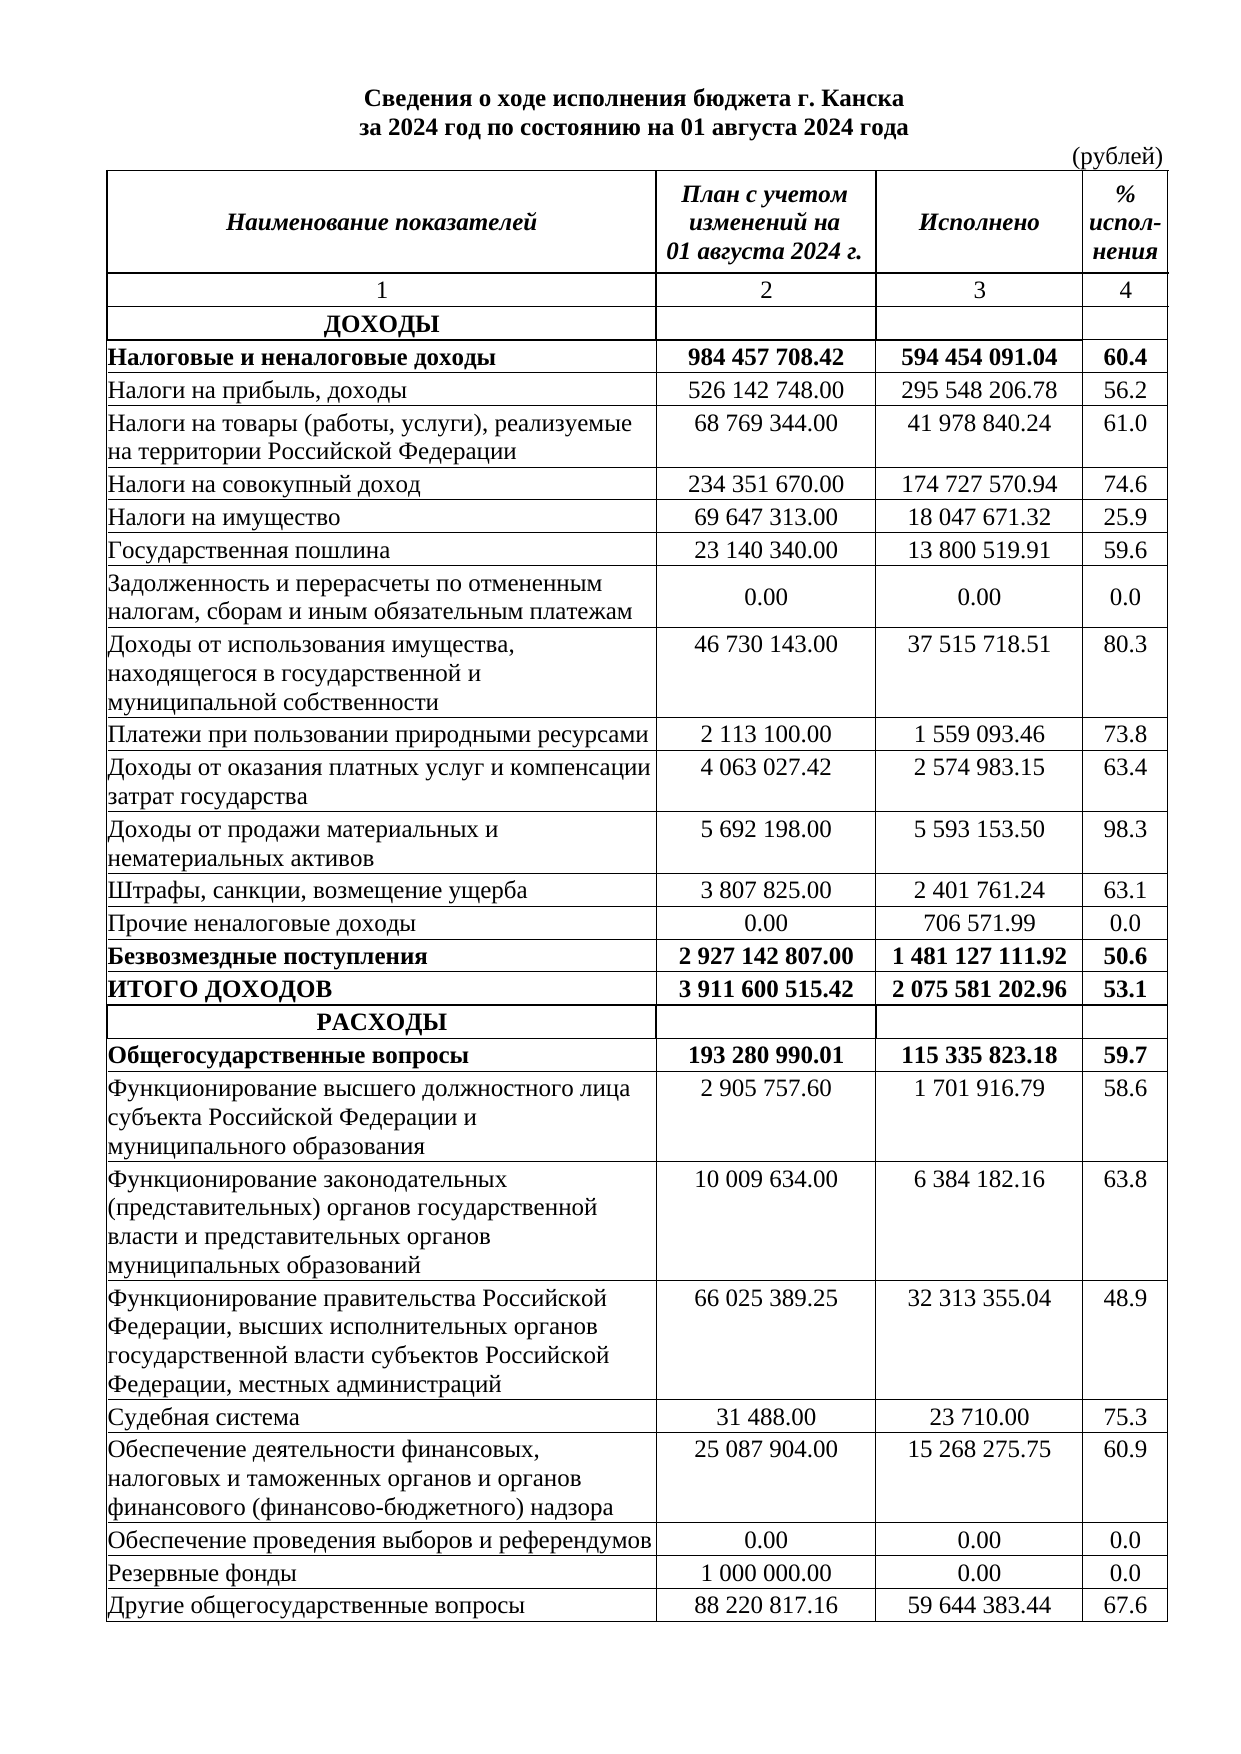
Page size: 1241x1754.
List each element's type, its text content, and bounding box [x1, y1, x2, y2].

table_cell РАСХОДЫ [108, 1006, 655, 1037]
table_cell 1 481 127 111.92 [876, 940, 1082, 971]
table_cell 2 113 100.00 [657, 718, 875, 750]
table_cell 56.2 [1083, 373, 1167, 405]
table_cell 59.6 [1083, 533, 1167, 565]
table_cell 74.6 [1083, 468, 1167, 499]
table_cell 0.0 [1083, 907, 1167, 938]
table_cell 3 [877, 274, 1082, 306]
table_cell 3 807 825.00 [657, 874, 875, 906]
table_cell 60.4 [1083, 340, 1167, 372]
table_cell 63.4 [1083, 751, 1167, 811]
table_cell ИТОГО ДОХОДОВ [107, 972, 656, 1004]
table_cell 3 911 600 515.42 [657, 972, 875, 1004]
table_header Наименование показателей [108, 171, 655, 272]
table_cell 48.9 [1083, 1281, 1167, 1399]
table_cell 59 644 383.44 [876, 1589, 1082, 1621]
table_cell [1083, 307, 1167, 339]
table_cell [657, 307, 875, 339]
table_cell 23 710.00 [876, 1400, 1082, 1432]
table_cell 63.8 [1083, 1162, 1167, 1280]
table_cell [657, 1006, 875, 1037]
table_cell 31 488.00 [657, 1400, 875, 1432]
table_cell 59.7 [1083, 1039, 1167, 1071]
table_cell 68 769 344.00 [657, 406, 875, 467]
table_cell 37 515 718.51 [876, 628, 1082, 717]
table_cell 115 335 823.18 [876, 1039, 1082, 1071]
table_cell 25 087 904.00 [657, 1433, 875, 1522]
table_cell Судебная система [107, 1400, 656, 1432]
table_cell Налоги на прибыль, доходы [107, 373, 656, 405]
table_cell 41 978 840.24 [876, 406, 1082, 467]
table_cell 984 457 708.42 [657, 341, 875, 372]
table_cell 1 559 093.46 [876, 718, 1082, 750]
table_cell 2 075 581 202.96 [876, 972, 1082, 1004]
table_cell 98.3 [1083, 812, 1167, 873]
table_cell 67.6 [1083, 1589, 1167, 1621]
table_cell 706 571.99 [876, 907, 1082, 938]
table_cell Другие общегосударственные вопросы [107, 1589, 656, 1621]
table_cell 88 220 817.16 [657, 1589, 875, 1621]
table_cell 4 [1083, 274, 1167, 306]
table_cell 2 [657, 274, 875, 306]
table_cell 0.0 [1083, 566, 1167, 627]
table_cell Доходы от использования имущества, находящегося в государственной и муниципальной собственности [107, 628, 656, 717]
text за 2024 год по состоянию на 01 августа 2024 года [109, 112, 1158, 141]
table_cell 1 [108, 274, 655, 306]
table_cell 0.00 [657, 566, 875, 627]
table_cell 193 280 990.01 [657, 1039, 875, 1071]
table_cell 295 548 206.78 [876, 373, 1082, 405]
table_cell 5 593 153.50 [876, 812, 1082, 873]
table_cell 5 692 198.00 [657, 812, 875, 873]
table_cell Налоги на товары (работы, услуги), реализуемые на территории Российской Федерации [107, 406, 656, 467]
table_cell Функционирование высшего должностного лица субъекта Российской Федерации и муниципального образования [107, 1072, 656, 1161]
table_cell 0.00 [876, 1523, 1082, 1555]
table_cell 234 351 670.00 [657, 468, 875, 499]
table_cell 0.00 [657, 907, 875, 938]
table_cell 53.1 [1083, 972, 1167, 1004]
table_cell Государственная пошлина [107, 533, 656, 565]
table_cell Налоги на имущество [107, 500, 656, 532]
table_cell Задолженность и перерасчеты по отмененным налогам, сборам и иным обязательным платежам [107, 566, 656, 627]
table_cell 69 647 313.00 [657, 500, 875, 532]
table_cell 2 401 761.24 [876, 874, 1082, 906]
table_cell 2 905 757.60 [657, 1072, 875, 1161]
table_cell Штрафы, санкции, возмещение ущерба [107, 874, 656, 906]
table_cell 46 730 143.00 [657, 628, 875, 717]
table_cell 2 927 142 807.00 [657, 940, 875, 971]
table_cell Безвозмездные поступления [107, 940, 656, 971]
text (рублей) [109, 141, 1163, 170]
table_cell Доходы от продажи материальных и нематериальных активов [107, 812, 656, 873]
table_cell 0.0 [1083, 1556, 1167, 1588]
table_cell [877, 1006, 1082, 1037]
table_cell 6 384 182.16 [876, 1162, 1082, 1280]
table_cell Функционирование правительства Российской Федерации, высших исполнительных органов государственной власти субъектов Российской Федерации, местных администраций [107, 1281, 656, 1399]
table_cell 0.00 [876, 1556, 1082, 1588]
table_cell 23 140 340.00 [657, 533, 875, 565]
table_cell 63.1 [1083, 874, 1167, 906]
table_cell Общегосударственные вопросы [107, 1039, 656, 1071]
table_cell 0.00 [657, 1523, 875, 1555]
table_cell 80.3 [1083, 628, 1167, 717]
table_cell 73.8 [1083, 718, 1167, 750]
table_cell 18 047 671.32 [876, 500, 1082, 532]
table_cell 594 454 091.04 [876, 341, 1082, 372]
table_cell 15 268 275.75 [876, 1433, 1082, 1522]
table_cell Налоговые и неналоговые доходы [107, 341, 656, 372]
table_header % испол-нения [1083, 171, 1167, 272]
table_cell 526 142 748.00 [657, 373, 875, 405]
table_cell 60.9 [1083, 1433, 1167, 1522]
table_cell Обеспечение проведения выборов и референдумов [107, 1523, 656, 1555]
table_cell Налоги на совокупный доход [107, 468, 656, 499]
table_cell 32 313 355.04 [876, 1281, 1082, 1399]
table_cell [877, 307, 1082, 339]
table_cell 66 025 389.25 [657, 1281, 875, 1399]
table_cell [1083, 1006, 1167, 1037]
table_cell 61.0 [1083, 406, 1167, 467]
table_cell 1 701 916.79 [876, 1072, 1082, 1161]
table_cell 4 063 027.42 [657, 751, 875, 811]
table_cell Платежи при пользовании природными ресурсами [107, 718, 656, 750]
table_cell Обеспечение деятельности финансовых, налоговых и таможенных органов и органов финансового (финансово-бюджетного) надзора [107, 1433, 656, 1522]
table_cell 58.6 [1083, 1072, 1167, 1161]
table_header Исполнено [877, 171, 1082, 272]
table_cell Прочие неналоговые доходы [107, 907, 656, 938]
table_cell 13 800 519.91 [876, 533, 1082, 565]
table_header План с учетом изменений на 01 августа 2024 г. [657, 171, 875, 272]
text Сведения о ходе исполнения бюджета г. Канска [109, 83, 1158, 112]
table_cell 174 727 570.94 [876, 468, 1082, 499]
table_cell Доходы от оказания платных услуг и компенсации затрат государства [107, 751, 656, 811]
table_cell 10 009 634.00 [657, 1162, 875, 1280]
table_cell 0.00 [876, 566, 1082, 627]
table_cell 0.0 [1083, 1523, 1167, 1555]
table_cell 75.3 [1083, 1400, 1167, 1432]
table_cell Функционирование законодательных (представительных) органов государственной власти и представительных органов муниципальных образований [107, 1162, 656, 1280]
table_cell 2 574 983.15 [876, 751, 1082, 811]
table_cell ДОХОДЫ [108, 307, 655, 339]
table_cell 25.9 [1083, 500, 1167, 532]
table_cell 1 000 000.00 [657, 1556, 875, 1588]
table_cell Резервные фонды [107, 1556, 656, 1588]
table_cell 50.6 [1083, 940, 1167, 971]
